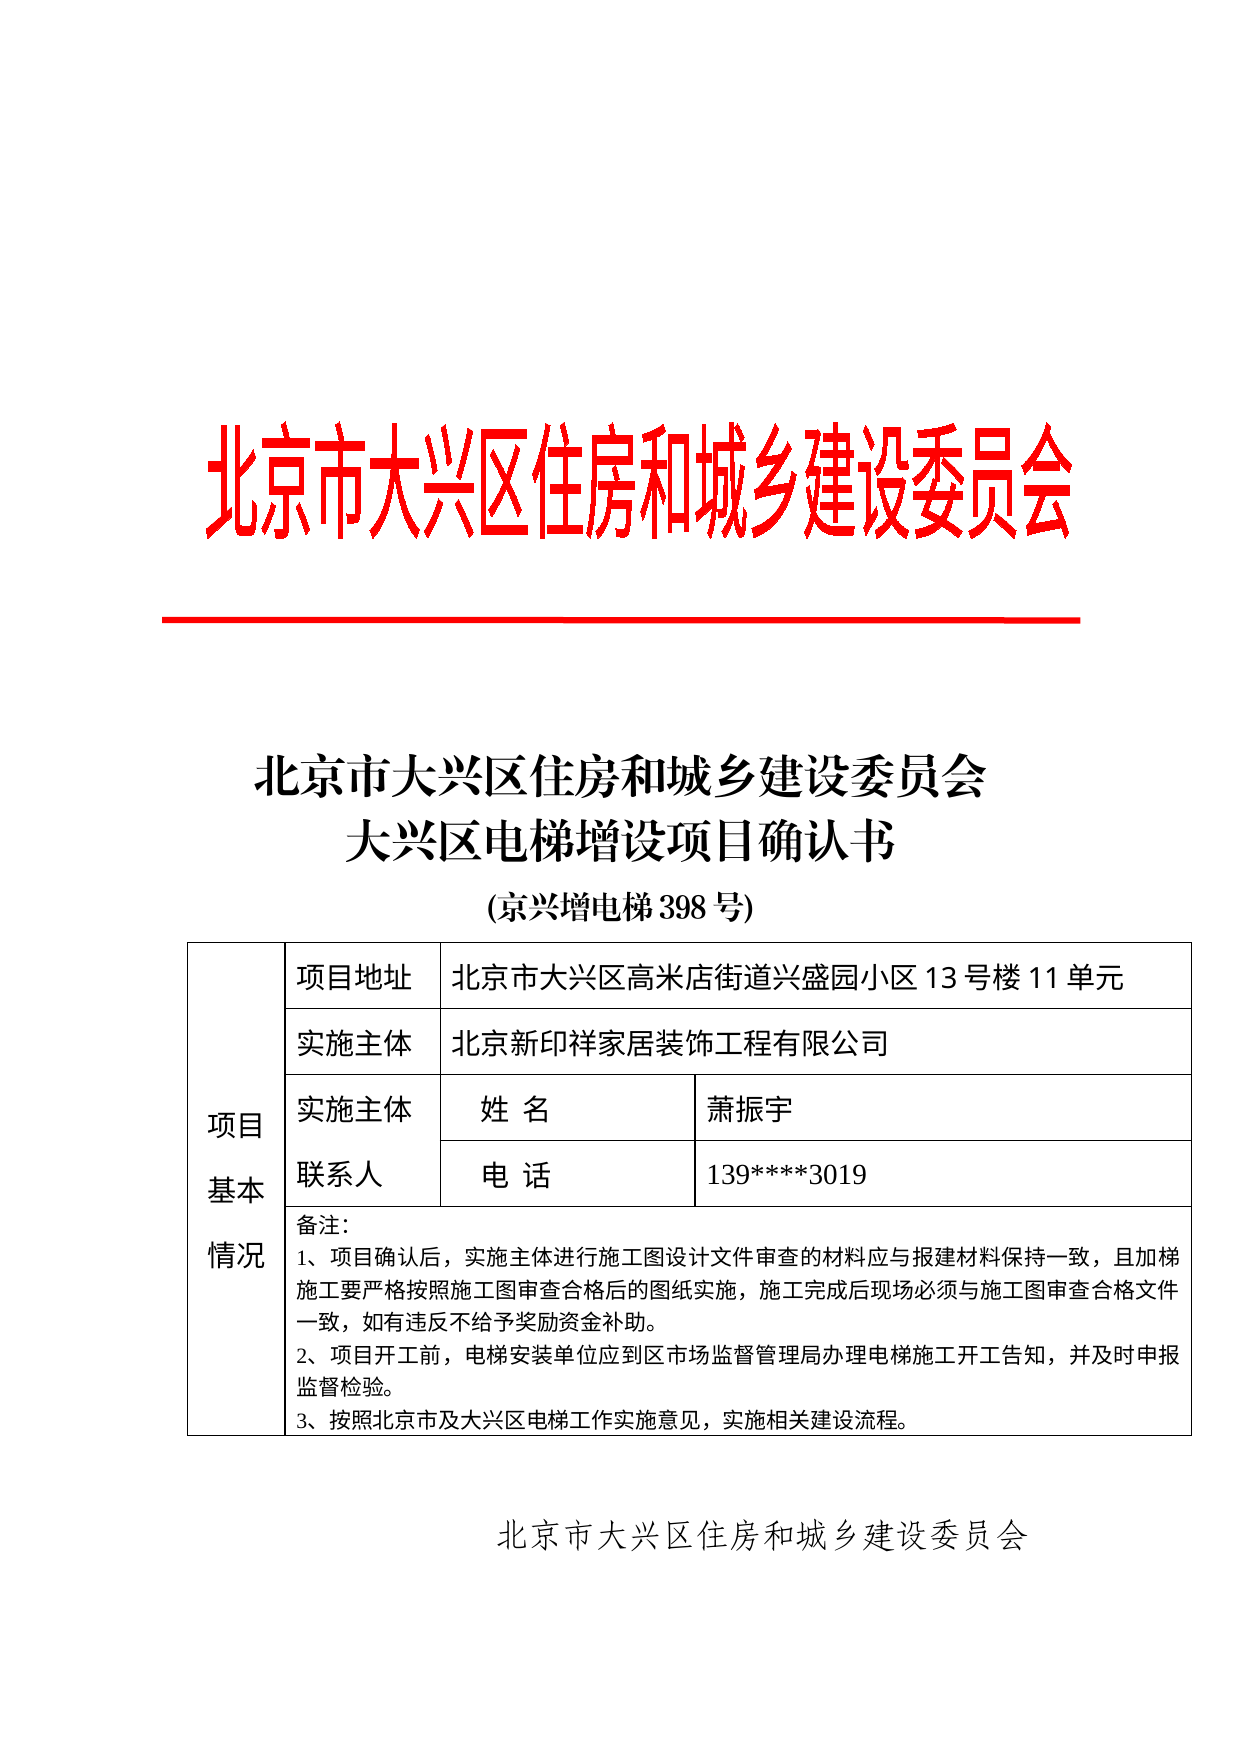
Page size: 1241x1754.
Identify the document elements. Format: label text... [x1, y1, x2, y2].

table_cell 备注： 1、项目确认后，实施主体进行施工图设计文件审查的材料应与报建材料保持一致，且加梯施工要严格按照施工图审查合格后的图纸实施，施工完成后现场必须与施工图审查合格文件一致，如有违反不给予奖励资金补助。 2、项目开工前，电梯安装单位应到区市场监督管理局办理电梯施工开工告知，并及时申报监督检验。 3、按照北京市及大兴区电梯工作实施意见，实施相关建设流程。 [286, 1207, 1191, 1435]
table_cell 萧振宇 [696, 1075, 1191, 1140]
table_header 北京市大兴区高米店街道兴盛园小区13号楼11单元 [441, 943, 1191, 1008]
text 北京市大兴区住房和城乡建设委员会 [187, 747, 1053, 812]
table_cell 实施主体 [286, 1009, 440, 1074]
table_header 项目基本情况 [188, 943, 284, 1435]
table_cell 139****3019 [696, 1141, 1191, 1206]
table_cell 实施主体 联系人 [286, 1075, 440, 1206]
text 北京市大兴区住房和城乡建设委员会 [187, 1501, 1053, 1566]
table_cell 北京新印祥家居装饰工程有限公司 [441, 1009, 1191, 1074]
table_cell 电 话 [441, 1141, 694, 1206]
text (京兴增电梯398号) [187, 877, 1053, 942]
table_cell 姓 名 [441, 1075, 694, 1140]
table_header 项目地址 [286, 943, 440, 1008]
text 大兴区电梯增设项目确认书 [187, 812, 1053, 877]
